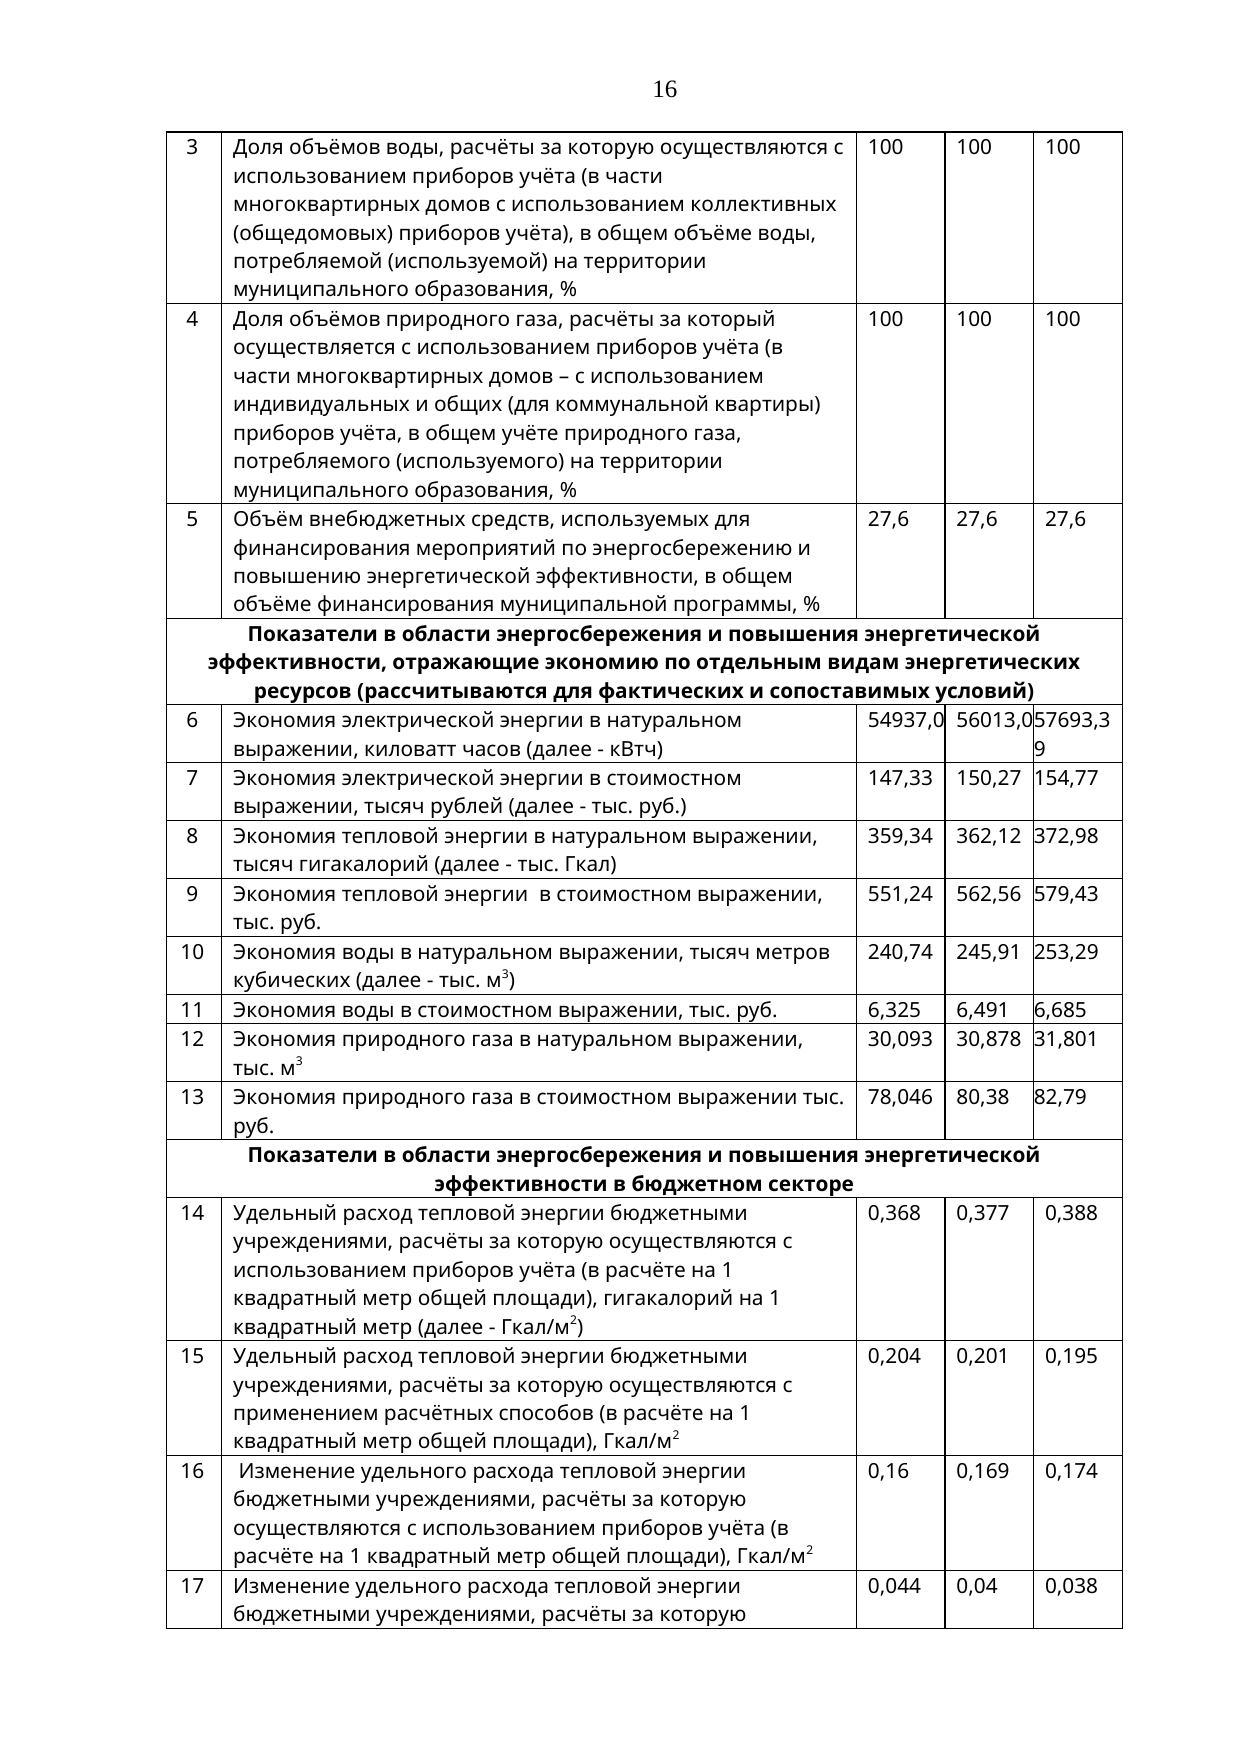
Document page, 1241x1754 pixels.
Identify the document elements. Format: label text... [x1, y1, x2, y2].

table_cell 4 [167, 304, 221, 503]
table_cell 78,046 [857, 1082, 944, 1139]
table_cell Экономия тепловой энергии в стоимостном выражении, тыс. руб. [222, 879, 856, 936]
table_cell 9 [167, 879, 221, 936]
table_cell 11 [167, 995, 221, 1023]
table_cell 0,04 [946, 1571, 1033, 1628]
table_cell 14 [167, 1198, 221, 1340]
table_cell Удельный расход тепловой энергии бюджетными учреждениями, расчёты за которую осуществляются с использованием приборов учёта (в расчёте на 1 квадратный метр общей площади), гигакалорий на 1 квадратный метр (далее - Гкал/м2) [222, 1198, 856, 1340]
table_cell 100 [1034, 133, 1122, 303]
table_cell Экономия природного газа в натуральном выражении, тыс. м3 [222, 1024, 856, 1081]
table_cell 10 [167, 937, 221, 994]
table_cell 253,29 [1034, 937, 1122, 994]
table_cell 3 [167, 133, 221, 303]
table_cell 56013,0 [946, 705, 1033, 762]
table_cell 54937,0 [857, 705, 944, 762]
table_cell 0,388 [1034, 1198, 1122, 1340]
table_cell 150,27 [946, 763, 1033, 820]
table_cell 147,33 [857, 763, 944, 820]
table_cell 0,044 [857, 1571, 944, 1628]
table_cell 8 [167, 821, 221, 878]
table_cell 100 [857, 133, 944, 303]
table_cell Экономия природного газа в стоимостном выражении тыс. руб. [222, 1082, 856, 1139]
table_cell Объём внебюджетных средств, используемых для финансирования мероприятий по энергосбережению и повышению энергетической эффективности, в общем объёме финансирования муниципальной программы, % [222, 504, 856, 618]
table_cell 100 [1034, 304, 1122, 503]
table_cell 13 [167, 1082, 221, 1139]
table_cell 0,038 [1034, 1571, 1122, 1628]
table_cell 100 [946, 304, 1033, 503]
table_cell 15 [167, 1341, 221, 1455]
table_cell 0,174 [1034, 1456, 1122, 1570]
table_cell Удельный расход тепловой энергии бюджетными учреждениями, расчёты за которую осуществляются с применением расчётных способов (в расчёте на 1 квадратный метр общей площади), Гкал/м2 [222, 1341, 856, 1455]
table_cell 0,195 [1034, 1341, 1122, 1455]
table_cell 551,24 [857, 879, 944, 936]
table_cell Доля объёмов воды, расчёты за которую осуществляются с использованием приборов учёта (в части многоквартирных домов с использованием коллективных (общедомовых) приборов учёта), в общем объёме воды, потребляемой (используемой) на территории муниципального образования, % [222, 133, 856, 303]
table_cell 30,878 [946, 1024, 1033, 1081]
table_cell 7 [167, 763, 221, 820]
table_cell 362,12 [946, 821, 1033, 878]
table_cell Экономия тепловой энергии в натуральном выражении, тысяч гигакалорий (далее - тыс. Гкал) [222, 821, 856, 878]
table_cell 562,56 [946, 879, 1033, 936]
table_cell 6 [167, 705, 221, 762]
table_cell 245,91 [946, 937, 1033, 994]
table_cell Показатели в области энергосбережения и повышения энергетической эффективности в бюджетном секторе [167, 1140, 1122, 1197]
table_cell 80,38 [946, 1082, 1033, 1139]
table_cell Показатели в области энергосбережения и повышения энергетической эффективности, отражающие экономию по отдельным видам энергетических ресурсов (рассчитываются для фактических и сопоставимых условий) [167, 619, 1122, 704]
table_cell 0,201 [946, 1341, 1033, 1455]
table_cell 0,16 [857, 1456, 944, 1570]
table_cell 31,801 [1034, 1024, 1122, 1081]
table_cell Экономия электрической энергии в натуральном выражении, киловатт часов (далее - кВтч) [222, 705, 856, 762]
table_cell 12 [167, 1024, 221, 1081]
table_cell Доля объёмов природного газа, расчёты за который осуществляется с использованием приборов учёта (в части многоквартирных домов – с использованием индивидуальных и общих (для коммунальной квартиры) приборов учёта, в общем учёте природного газа, потребляемого (используемого) на территории муниципального образования, % [222, 304, 856, 503]
table_cell 0,377 [946, 1198, 1033, 1340]
table_cell 6,325 [857, 995, 944, 1023]
table_cell 27,6 [857, 504, 944, 618]
table_cell 17 [167, 1571, 221, 1628]
table_cell 100 [946, 133, 1033, 303]
table_cell Экономия воды в натуральном выражении, тысяч метров кубических (далее - тыс. м3) [222, 937, 856, 994]
table_cell 359,34 [857, 821, 944, 878]
table_cell Экономия электрической энергии в стоимостном выражении, тысяч рублей (далее - тыс. руб.) [222, 763, 856, 820]
table_cell 27,6 [946, 504, 1033, 618]
table_cell 57693,39 [1034, 705, 1122, 762]
table_cell 5 [167, 504, 221, 618]
table_cell 30,093 [857, 1024, 944, 1081]
table_cell 0,368 [857, 1198, 944, 1340]
table_cell 100 [857, 304, 944, 503]
table_cell 579,43 [1034, 879, 1122, 936]
table_cell 6,685 [1034, 995, 1122, 1023]
table_cell 372,98 [1034, 821, 1122, 878]
table_cell 154,77 [1034, 763, 1122, 820]
table_cell 0,204 [857, 1341, 944, 1455]
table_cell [222, 1571, 856, 1628]
table_cell 16 [167, 1456, 221, 1570]
table_cell Экономия воды в стоимостном выражении, тыс. руб. [222, 995, 856, 1023]
table_cell 6,491 [946, 995, 1033, 1023]
table_cell 27,6 [1034, 504, 1122, 618]
table_cell 0,169 [946, 1456, 1033, 1570]
table_cell Изменение удельного расхода тепловой энергии бюджетными учреждениями, расчёты за которую осуществляются с использованием приборов учёта (в расчёте на 1 квадратный метр общей площади), Гкал/м2 [222, 1456, 856, 1570]
table_cell 82,79 [1034, 1082, 1122, 1139]
table_cell 240,74 [857, 937, 944, 994]
